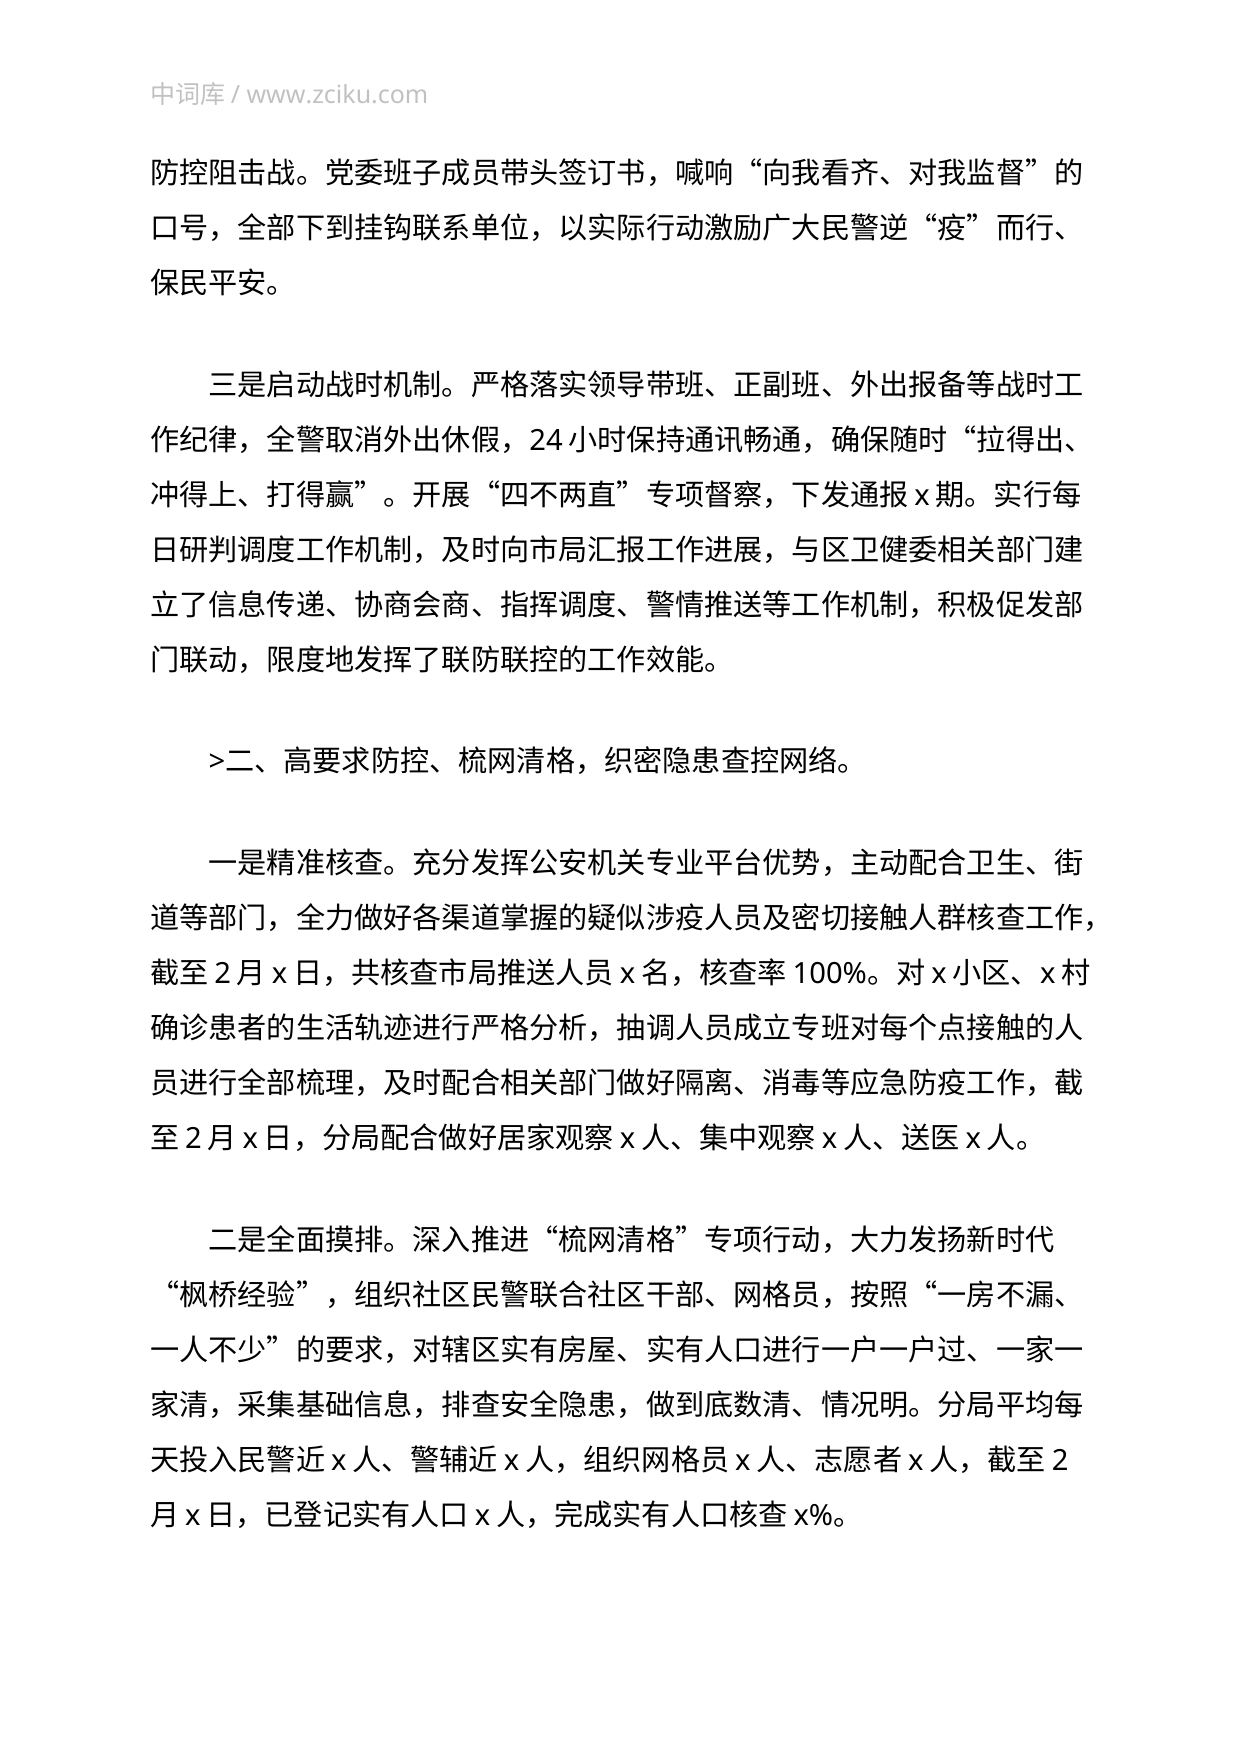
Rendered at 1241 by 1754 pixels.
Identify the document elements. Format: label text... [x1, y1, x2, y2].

text 三是启动战时机制。严格落实领导带班、正副班、外出报备等战时工作纪律，全警取消外出休假，24小时保持通讯畅通，确保随时“拉得出、冲得上、打得赢”。开展“四不两直”专项督察，下发通报x期。实行每日研判调度工作机制，及时向市局汇报工作进展，与区卫健委相关部门建立了信息传递、协商会商、指挥调度、警情推送等工作机制，积极促发部门联动，限度地发挥了联防联控的工作效能。 [150, 362, 1090, 678]
text >二、高要求防控、梳网清格，织密隐患查控网络。 [150, 738, 1090, 780]
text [150, 150, 1090, 302]
text 一是精准核查。充分发挥公安机关专业平台优势，主动配合卫生、街道等部门，全力做好各渠道掌握的疑似涉疫人员及密切接触人群核查工作，截至2月x日，共核查市局推送人员x名，核查率100%。对x小区、x村确诊患者的生活轨迹进行严格分析，抽调人员成立专班对每个点接触的人员进行全部梳理，及时配合相关部门做好隔离、消毒等应急防疫工作，截至2月x日，分局配合做好居家观察x人、集中观察x人、送医x人。 [150, 840, 1090, 1157]
text 二是全面摸排。深入推进“梳网清格”专项行动，大力发扬新时代“枫桥经验”，组织社区民警联合社区干部、网格员，按照“一房不漏、一人不少”的要求，对辖区实有房屋、实有人口进行一户一户过、一家一家清，采集基础信息，排查安全隐患，做到底数清、情况明。分局平均每天投入民警近x人、警辅近x人，组织网格员x人、志愿者x人，截至2月x日，已登记实有人口x人，完成实有人口核查x%。 [150, 1217, 1090, 1533]
